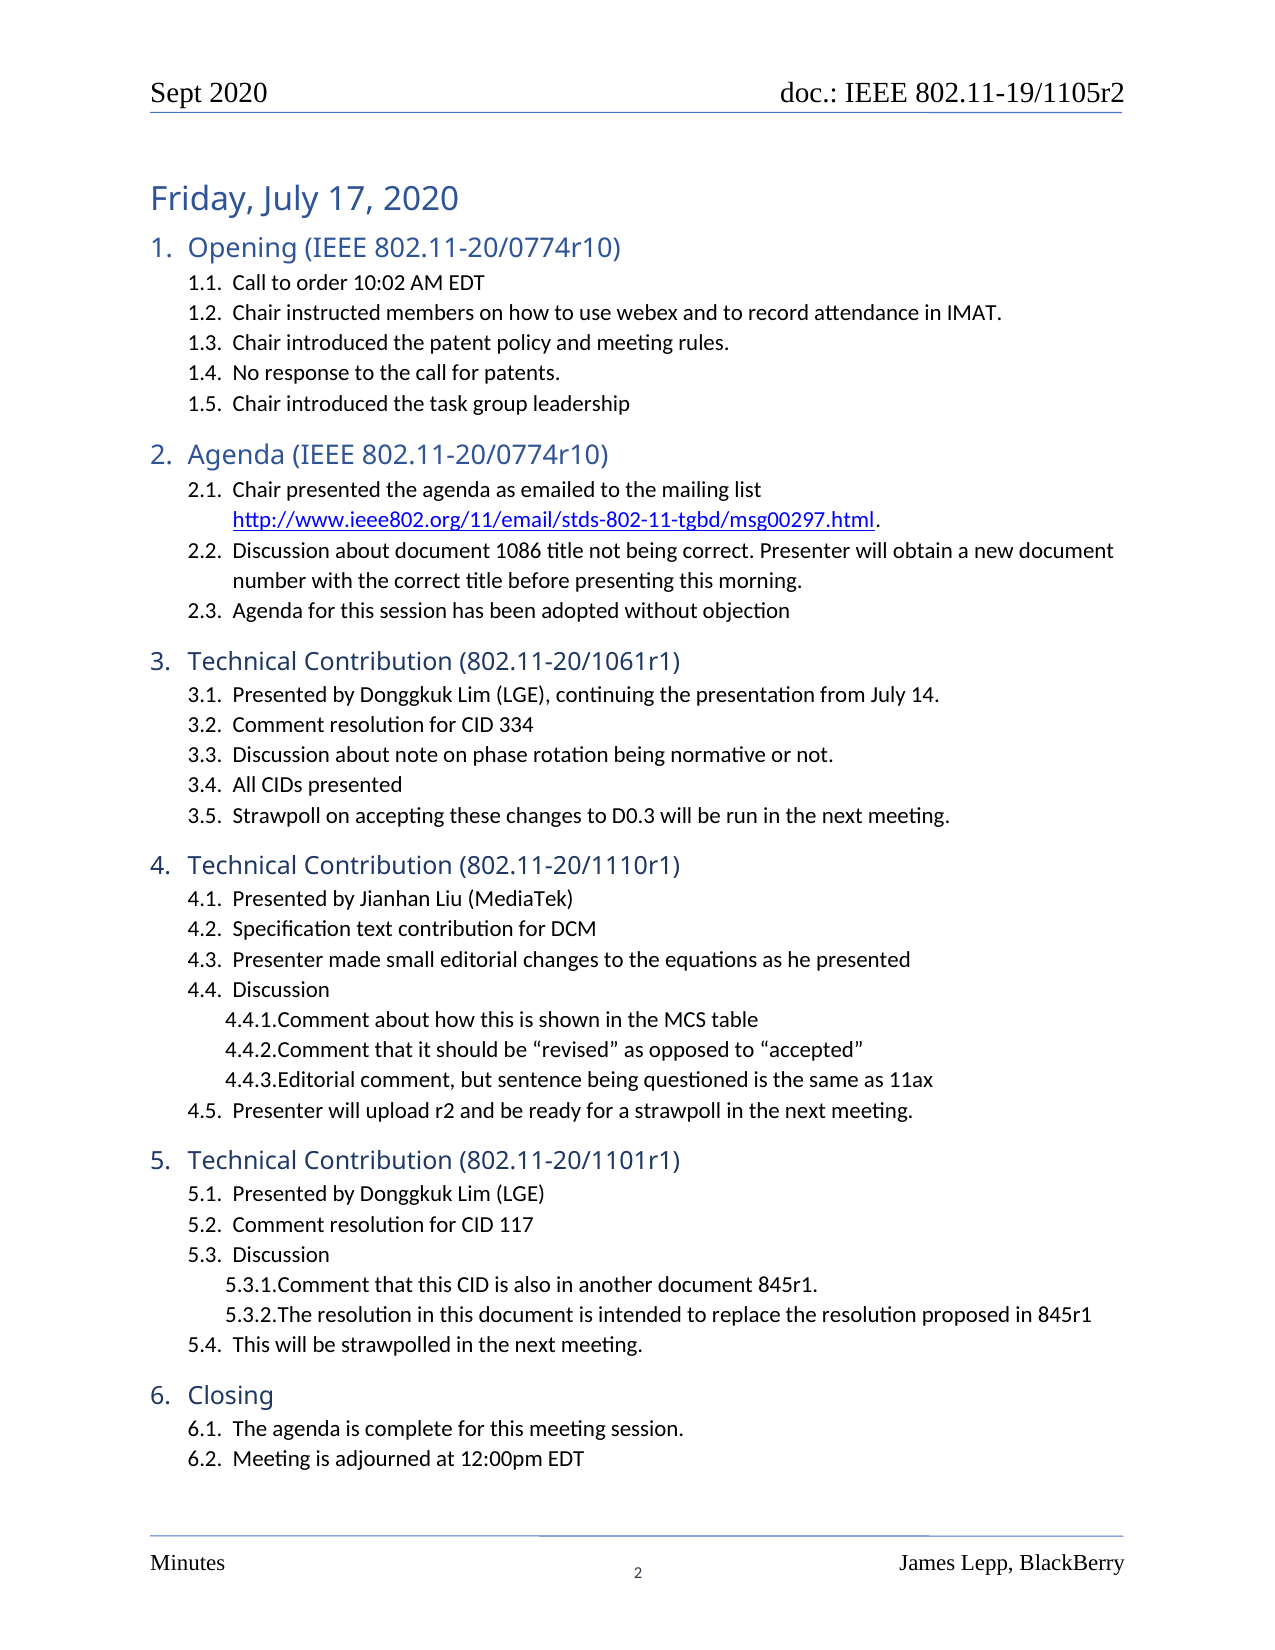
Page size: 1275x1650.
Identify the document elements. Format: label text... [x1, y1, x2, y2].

list Agenda for this session has been adopted without objection [187, 596, 1125, 624]
subtitle Technical Contribution (802.11-20/1110r1) [150, 848, 1125, 882]
list Comment resolution for CID 334 [187, 710, 1125, 738]
subtitle Agenda (IEEE 802.11-20/0774r10) [150, 436, 1125, 472]
list Meeting is adjourned at 12:00pm EDT [187, 1444, 1125, 1472]
list Chair presented the agenda as emailed to the mailing list http://www.ieee802.org/11/email/stds-802-11-tgbd/msg00297.html. [187, 475, 1125, 534]
list Chair instructed members on how to use webex and to record attendance in IMAT. [187, 298, 1125, 326]
list No response to the call for patents. [187, 358, 1125, 387]
list Presenter made small editorial changes to the equations as he presented [187, 945, 1125, 973]
list Discussion about document 1086 title not being correct. Presenter will obtain a new document number with the correct title before presenting this morning. [187, 536, 1125, 594]
list Presenter will upload r2 and be ready for a strawpoll in the next meeting. [187, 1096, 1125, 1124]
list The resolution in this document is intended to replace the resolution proposed in 845r1 [225, 1300, 1125, 1328]
list Presented by Donggkuk Lim (LGE), continuing the presentation from July 14. [187, 680, 1125, 708]
list Discussion [187, 1240, 1125, 1268]
subtitle Closing [150, 1377, 1125, 1411]
list All CIDs presented [187, 771, 1125, 798]
list Editorial comment, but sentence being questioned is the same as 11ax [225, 1066, 1125, 1094]
subtitle Technical Contribution (802.11-20/1061r1) [150, 643, 1125, 677]
list The agenda is complete for this meeting session. [187, 1414, 1125, 1442]
subtitle Friday, July 17, 2020 [150, 175, 1125, 220]
list Comment resolution for CID 117 [187, 1210, 1125, 1238]
list Presented by Jianhan Liu (MediaTek) [187, 884, 1125, 912]
subtitle Technical Contribution (802.11-20/1101r1) [150, 1143, 1125, 1177]
list Chair introduced the task group leadership [187, 389, 1125, 417]
list Strawpoll on accepting these changes to D0.3 will be run in the next meeting. [187, 801, 1125, 829]
list Discussion [187, 975, 1125, 1003]
list Comment that it should be “revised” as opposed to “accepted” [225, 1035, 1125, 1063]
list This will be strawpolled in the next meeting. [187, 1331, 1125, 1358]
list Comment about how this is shown in the MCS table [225, 1005, 1125, 1033]
list Comment that this CID is also in another document 845r1. [225, 1270, 1125, 1298]
list Discussion about note on phase rotation being normative or not. [187, 740, 1125, 768]
list Presented by Donggkuk Lim (LGE) [187, 1179, 1125, 1207]
list Chair introduced the patent policy and meeting rules. [187, 328, 1125, 356]
list Call to order 10:02 AM EDT [187, 268, 1125, 296]
list Specification text contribution for DCM [187, 914, 1125, 943]
subtitle Opening (IEEE 802.11-20/0774r10) [150, 228, 1125, 265]
